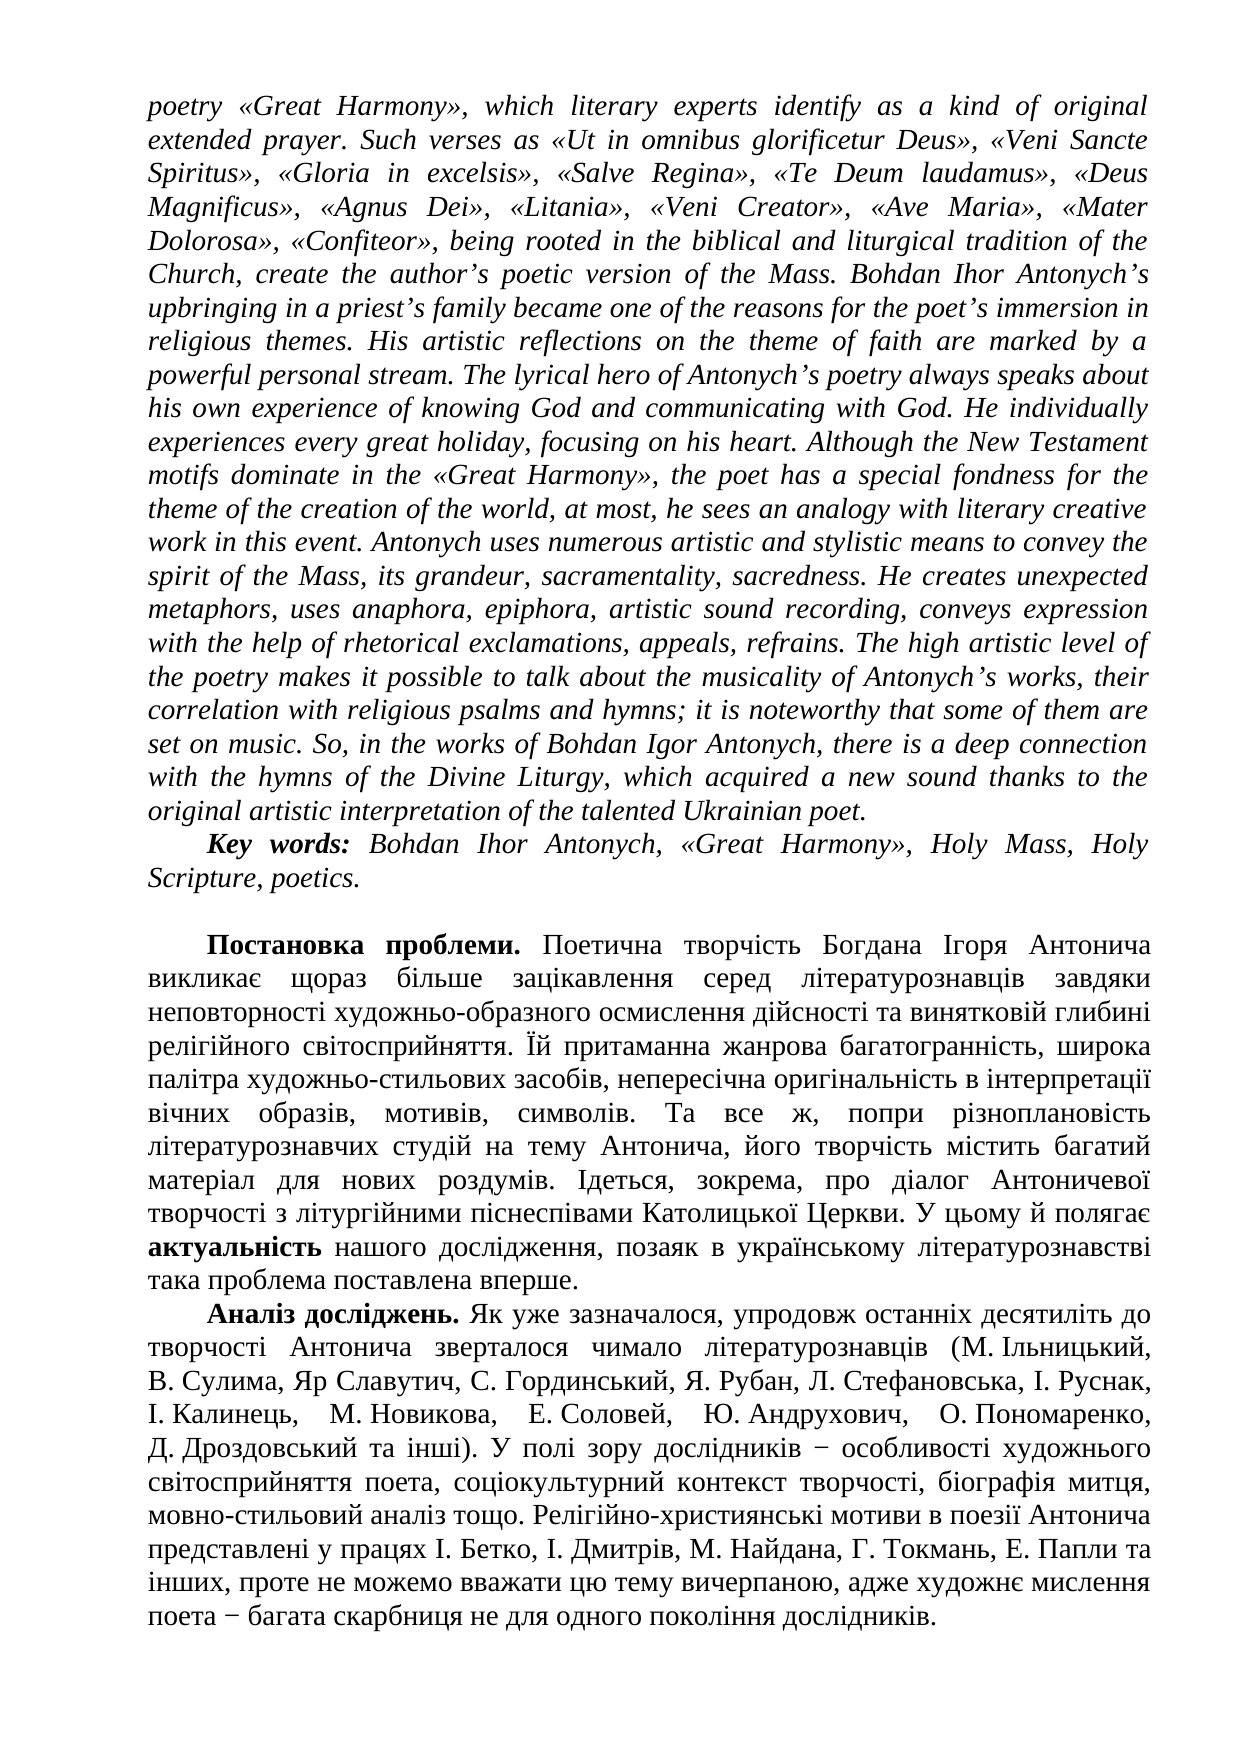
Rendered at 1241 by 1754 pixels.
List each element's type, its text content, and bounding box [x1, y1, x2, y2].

text Постановка проблеми. Поетична творчість Богдана Ігоря Антонича викликає щораз більше зацікавлення серед літературознавців завдяки неповторності художньо-образного осмислення дійсності та винятковій глибині релігійного світосприйняття. Їй притаманна жанрова багатогранність, широка палітра художньо-стильових засобів, непересічна оригінальність в інтерпретації вічних образів, мотивів, символів. Та все ж, попри різноплановість літературознавчих студій на тему Антонича, його творчість містить багатий матеріал для нових роздумів. Ідеться, зокрема, про діалог Антоничевої творчості з літургійними піснеспівами Католицької Церкви. У цьому й полягає актуальність нашого дослідження, позаяк в українському літературознавстві така проблема поставлена вперше. [148, 927, 1152, 1296]
text Аналіз досліджень. Як уже зазначалося, упродовж останніх десятиліть до творчості Антонича зверталося чимало літературознавців (М. Ільницький, В. Сулима, Яр Славутич, С. Гординський, Я. Рубан, Л. Стефановська, І. Руснак, І. Калинець, М. Новикова, Е. Соловей, Ю. Андрухович, О. Пономаренко, Д. Дроздовський та інші). У полі зору дослідників − особливості художнього світосприйняття поета, соціокультурний контекст творчості, біографія митця, мовно-стильовий аналіз тощо. Релігійно-християнські мотиви в поезії Антонича представлені у працях І. Бетко, І. Дмитрів, М. Найдана, Г. Токмань, E. Папли та інших, проте не можемо вважати цю тему вичерпаною, адже художнє мислення поета − багата скарбниця не для одного покоління дослідників. [148, 1296, 1152, 1631]
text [148, 88, 1152, 826]
text Key words: Bohdan Ihor Antonych, «Great Harmony», Holy Mass, Holy Scripture, poetics. [148, 826, 1152, 893]
